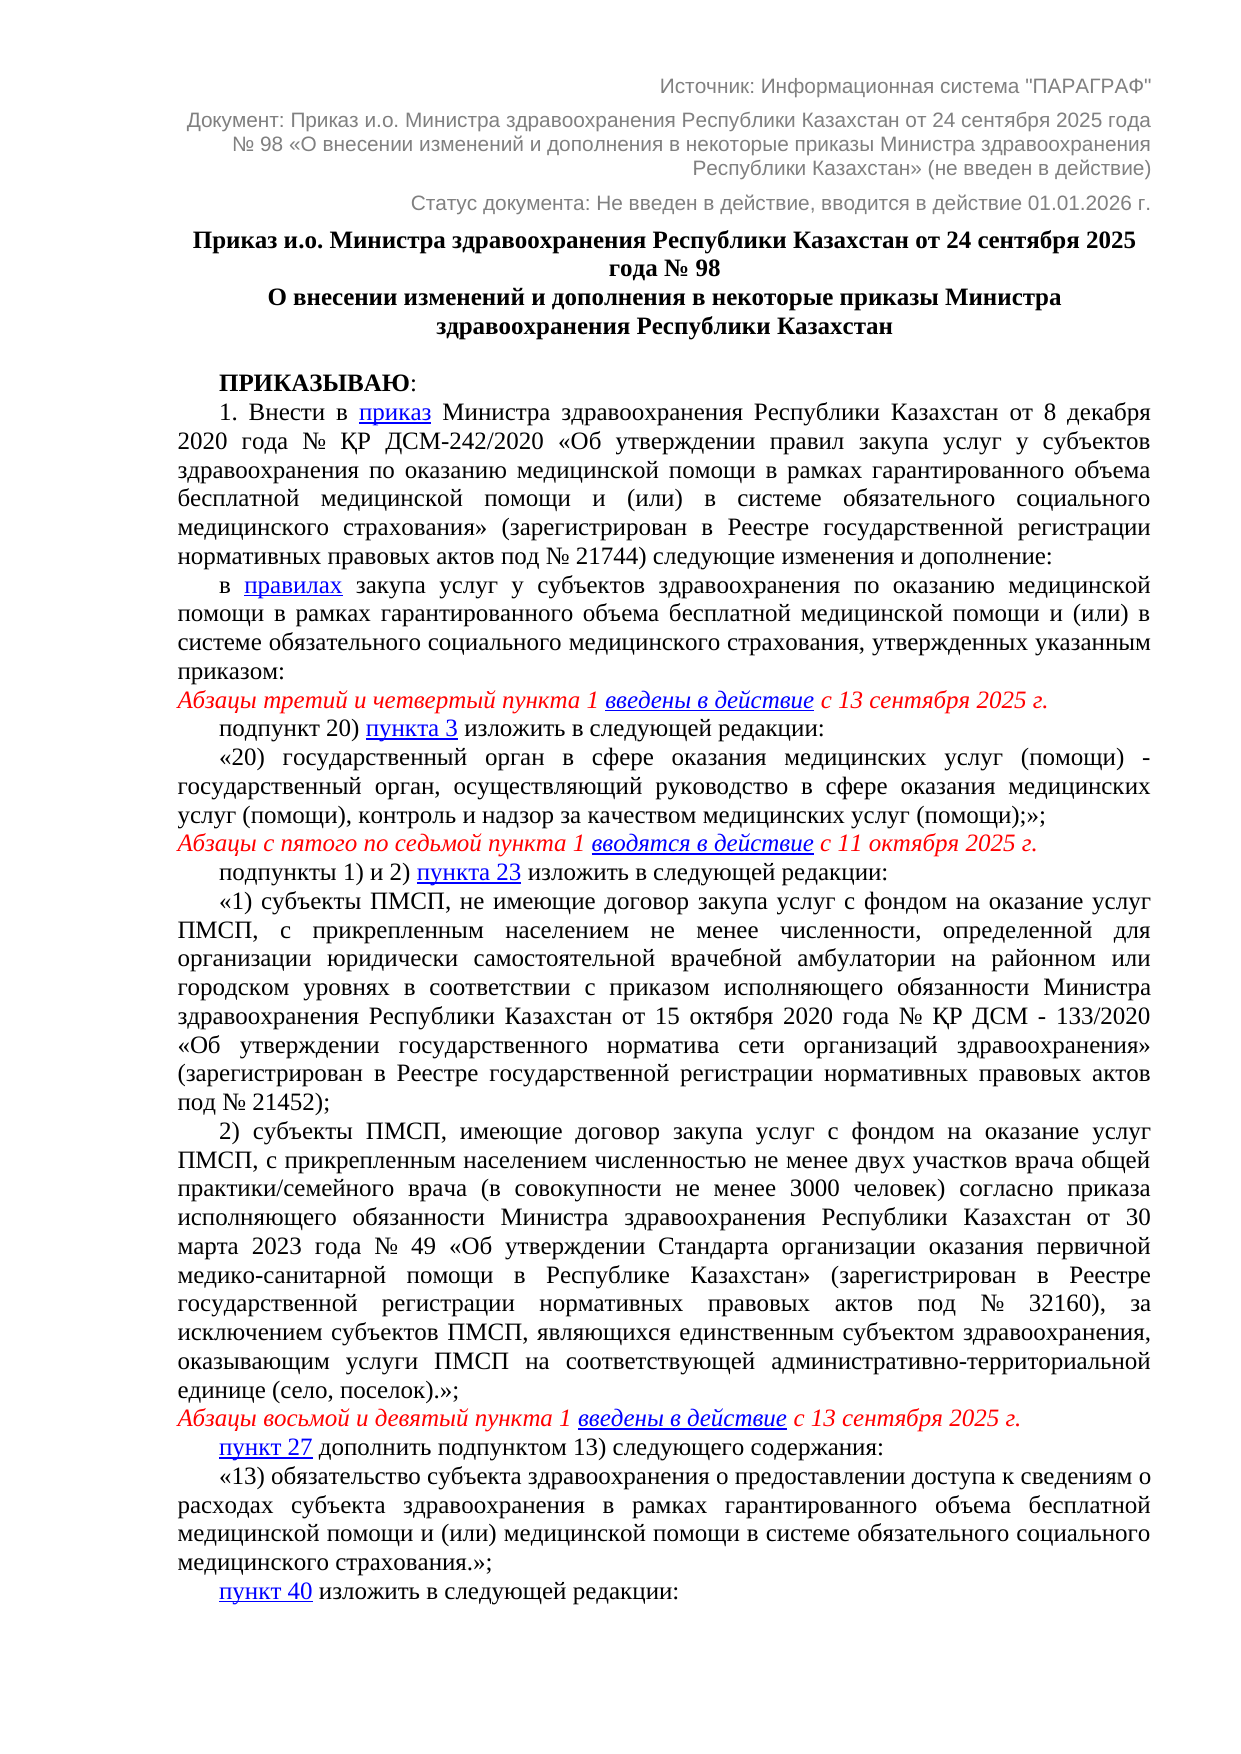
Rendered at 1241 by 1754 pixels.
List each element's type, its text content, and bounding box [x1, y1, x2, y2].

text 1. Внести в приказ Министра здравоохранения Республики Казахстан от 8 декабря 2020 года № ҚР ДСМ-242/2020 «Об утверждении правил закупа услуг у субъектов здравоохранения по оказанию медицинской помощи в рамках гарантированного объема бесплатной медицинской помощи и (или) в системе обязательного социального медицинского страхования» (зарегистрирован в Реестре государственной регистрации нормативных правовых актов под № 21744) следующие изменения и дополнение: [177, 397, 1152, 570]
text пункт 40 изложить в следующей редакции: [177, 1576, 1152, 1605]
text ПРИКАЗЫВАЮ: [177, 368, 1152, 397]
text подпункты 1) и 2) пункта 23 изложить в следующей редакции: [177, 857, 1152, 886]
text пункт 27 дополнить подпунктом 13) следующего содержания: [177, 1432, 1152, 1461]
text «20) государственный орган в сфере оказания медицинских услуг (помощи) - государственный орган, осуществляющий руководство в сфере оказания медицинских услуг (помощи), контроль и надзор за качеством медицинских услуг (помощи);»; [177, 742, 1152, 828]
text Абзацы с пятого по седьмой пункта 1 вводятся в действие с 11 октября 2025 г. [177, 828, 1152, 857]
text «13) обязательство субъекта здравоохранения о предоставлении доступа к сведениям о расходах субъекта здравоохранения в рамках гарантированного объема бесплатной медицинской помощи и (или) медицинской помощи в системе обязательного социального медицинского страхования.»; [177, 1461, 1152, 1576]
text подпункт 20) пункта 3 изложить в следующей редакции: [177, 713, 1152, 742]
text Абзацы восьмой и девятый пункта 1 введены в действие с 13 сентября 2025 г. [177, 1403, 1152, 1432]
text «1) субъекты ПМСП, не имеющие договор закупа услуг с фондом на оказание услуг ПМСП, с прикрепленным населением не менее численности, определенной для организации юридически самостоятельной врачебной амбулатории на районном или городском уровнях в соответствии с приказом исполняющего обязанности Министра здравоохранения Республики Казахстан от 15 октября 2020 года № ҚР ДСМ - 133/2020 «Об утверждении государственного норматива сети организаций здравоохранения» (зарегистрирован в Реестре государственной регистрации нормативных правовых актов под № 21452); [177, 886, 1152, 1116]
text 2) субъекты ПМСП, имеющие договор закупа услуг с фондом на оказание услуг ПМСП, с прикрепленным населением численностью не менее двух участков врача общей практики/семейного врача (в совокупности не менее 3000 человек) согласно приказа исполняющего обязанности Министра здравоохранения Республики Казахстан от 30 марта 2023 года № 49 «Об утверждении Стандарта организации оказания первичной медико-санитарной помощи в Республике Казахстан» (зарегистрирован в Реестре государственной регистрации нормативных правовых актов под № 32160), за исключением субъектов ПМСП, являющихся единственным субъектом здравоохранения, оказывающим услуги ПМСП на соответствующей административно-территориальной единице (село, поселок).»; [177, 1116, 1152, 1403]
text в правилах закупа услуг у субъектов здравоохранения по оказанию медицинской помощи в рамках гарантированного объема бесплатной медицинской помощи и (или) в системе обязательного социального медицинского страхования, утвержденных указанным приказом: [177, 570, 1152, 685]
text Абзацы третий и четвертый пункта 1 введены в действие с 13 сентября 2025 г. [177, 685, 1152, 713]
text Приказ и.о. Министра здравоохранения Республики Казахстан от 24 сентября 2025 года № 98 О внесении изменений и дополнения в некоторые приказы Министра здравоохранения Республики Казахстан [177, 225, 1152, 340]
